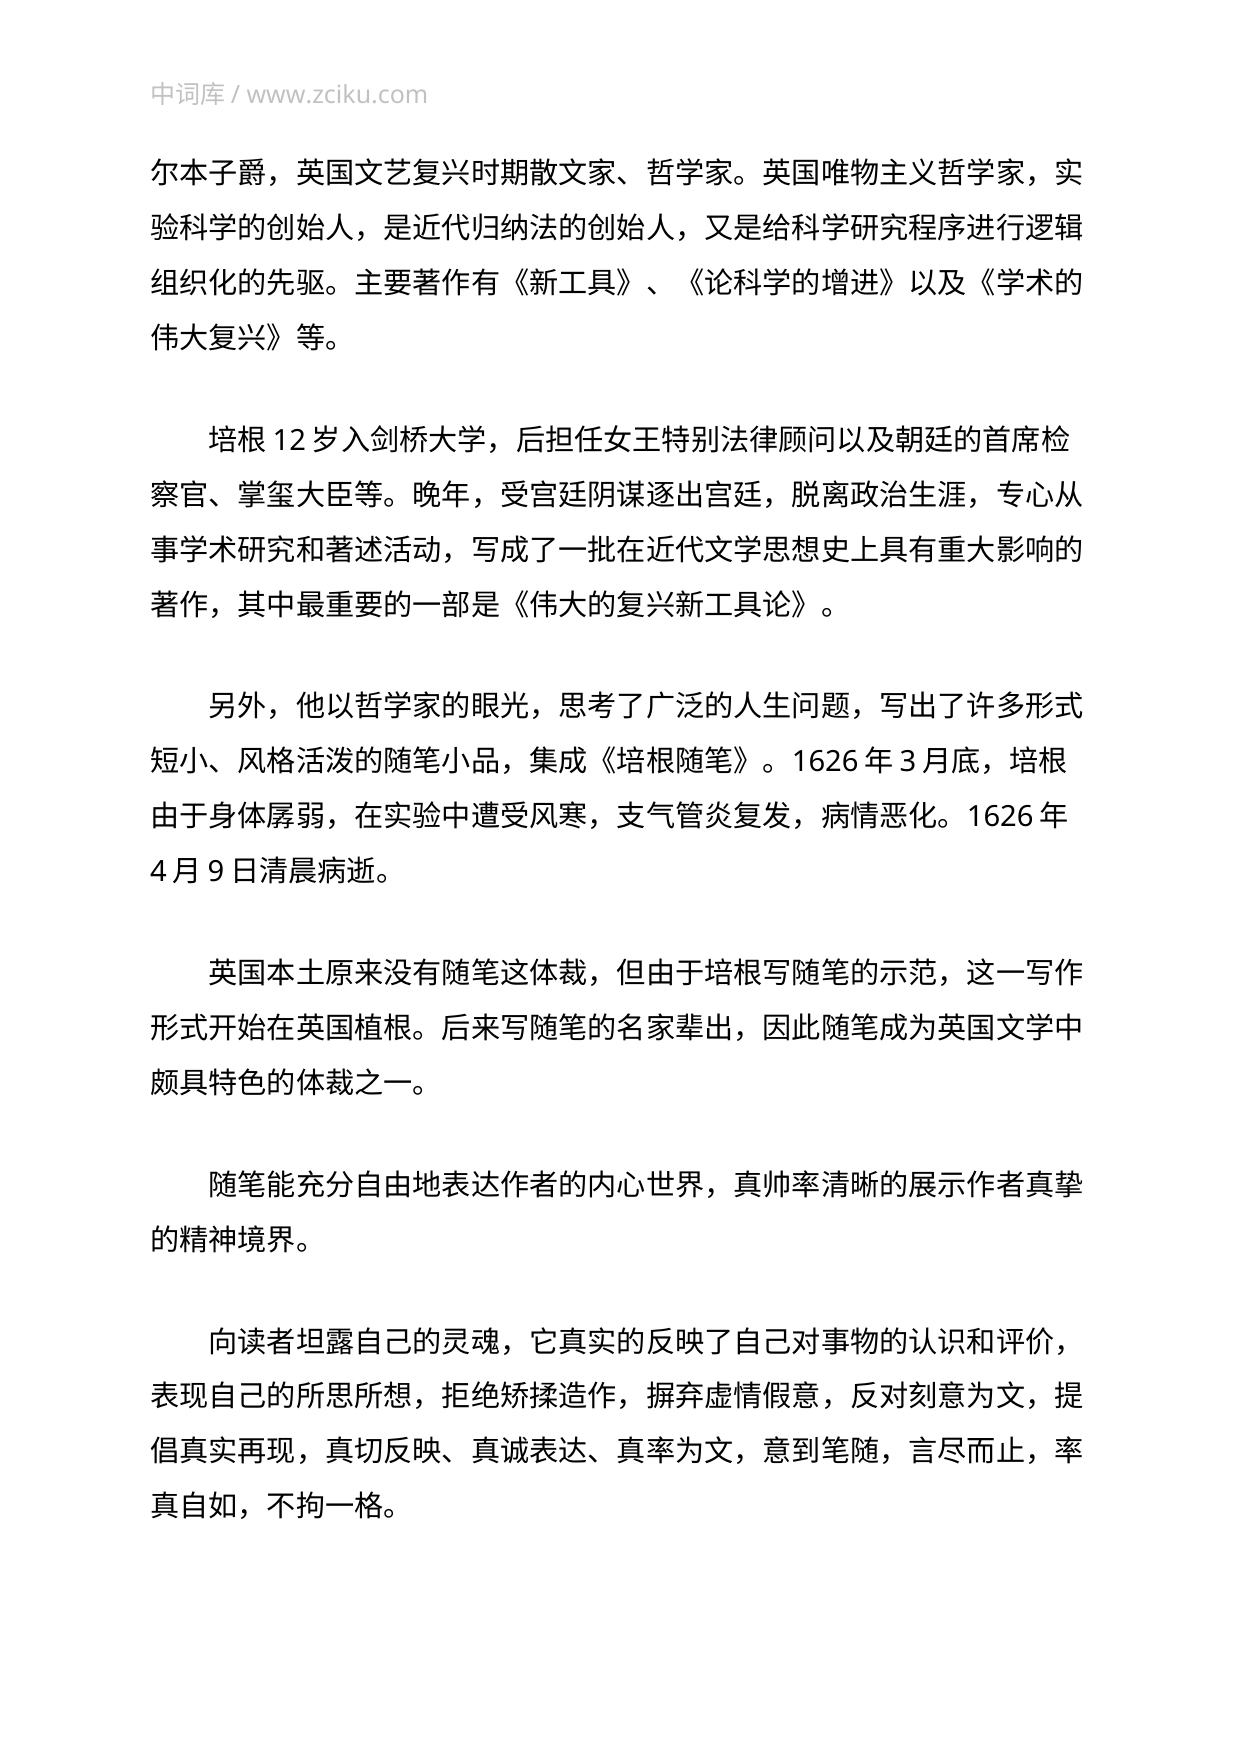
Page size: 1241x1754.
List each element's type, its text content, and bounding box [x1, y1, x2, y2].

text 另外，他以哲学家的眼光，思考了广泛的人生问题，写出了许多形式短小、风格活泼的随笔小品，集成《培根随笔》。1626年3月底，培根由于身体孱弱，在实验中遭受风寒，支气管炎复发，病情恶化。1626年4月9日清晨病逝。 [150, 683, 1090, 890]
text 随笔能充分自由地表达作者的内心世界，真帅率清晰的展示作者真挚的精神境界。 [150, 1161, 1090, 1259]
text 向读者坦露自己的灵魂，它真实的反映了自己对事物的认识和评价，表现自己的所思所想，拒绝矫揉造作，摒弃虚情假意，反对刻意为文，提倡真实再现，真切反映、真诚表达、真率为文，意到笔随，言尽而止，率真自如，不拘一格。 [150, 1318, 1090, 1525]
text 英国本土原来没有随笔这体裁，但由于培根写随笔的示范，这一写作形式开始在英国植根。后来写随笔的名家辈出，因此随笔成为英国文学中颇具特色的体裁之一。 [150, 950, 1090, 1102]
text 培根12岁入剑桥大学，后担任女王特别法律顾问以及朝廷的首席检察官、掌玺大臣等。晚年，受宫廷阴谋逐出宫廷，脱离政治生涯，专心从事学术研究和著述活动，写成了一批在近代文学思想史上具有重大影响的著作，其中最重要的一部是《伟大的复兴新工具论》。 [150, 416, 1090, 623]
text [150, 150, 1090, 357]
